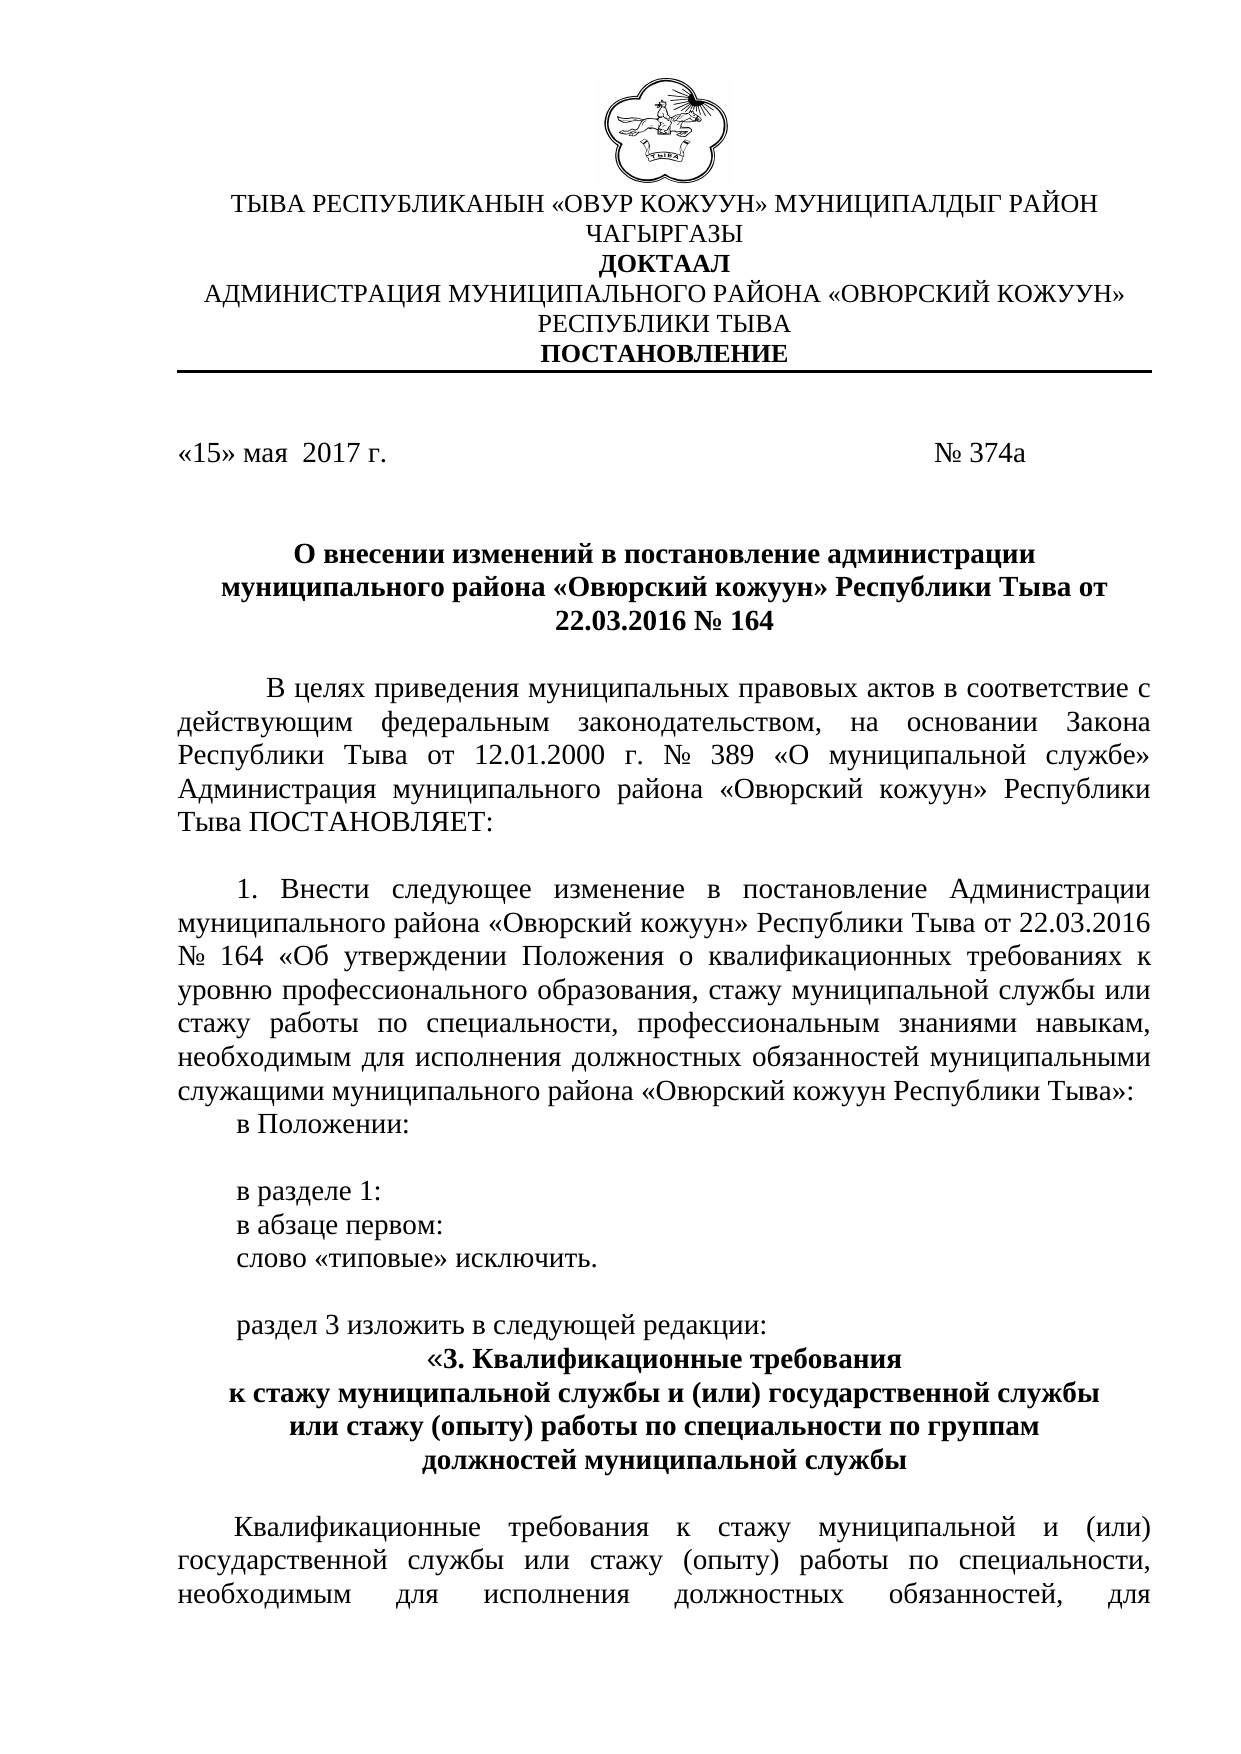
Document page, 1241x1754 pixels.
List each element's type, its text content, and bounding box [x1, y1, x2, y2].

text слово «типовые» исключить. [177, 1240, 1152, 1274]
text ПОСТАНОВЛЕНИЕ [177, 338, 1152, 370]
text в разделе 1: [177, 1173, 1152, 1207]
text в Положении: [177, 1106, 1152, 1140]
text ДОКТААЛ [177, 248, 1152, 278]
text «3. Квалификационные требования [177, 1341, 1152, 1375]
text должностей муниципальной службы [177, 1442, 1152, 1475]
text или стажу (опыту) работы по специальности по группам [177, 1408, 1152, 1442]
text раздел 3 изложить в следующей редакции: [177, 1307, 1152, 1341]
text В целях приведения муниципальных правовых актов в соответствие с действующим федеральным законодательством, на основании Закона Республики Тыва от 12.01.2000 г. № 389 «О муниципальной службе» Администрация муниципального района «Овюрский кожуун» Республики Тыва ПОСТАНОВЛЯЕТ: [177, 670, 1152, 838]
text к стажу муниципальной службы и (или) государственной службы [177, 1375, 1152, 1408]
text О внесении изменений в постановление администрации [177, 536, 1152, 569]
text муниципального района «Овюрский кожуун» Республики Тыва от 22.03.2016 № 164 [177, 569, 1152, 637]
text АДМИНИСТРАЦИЯ МУНИЦИПАЛЬНОГО РАЙОНА «ОВЮРСКИЙ КОЖУУН» РЕСПУБЛИКИ ТЫВА [177, 278, 1152, 338]
text ТЫВА РЕСПУБЛИКАНЫН «ОВУР КОЖУУН» МУНИЦИПАЛДЫГ РАЙОН ЧАГЫРГАЗЫ [177, 188, 1152, 248]
text «15» мая 2017 г. № 374а [177, 435, 1152, 469]
text 1. Внести следующее изменение в постановление Администрации муниципального района «Овюрский кожуун» Республики Тыва от 22.03.2016 № 164 «Об утверждении Положения о квалификационных требованиях к уровню профессионального образования, стажу муниципальной службы или стажу работы по специальности, профессиональным знаниями навыкам, необходимым для исполнения должностных обязанностей муниципальными служащими муниципального района «Овюрский кожуун Республики Тыва»: [177, 871, 1152, 1106]
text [177, 1509, 1152, 1609]
text в абзаце первом: [177, 1207, 1152, 1240]
